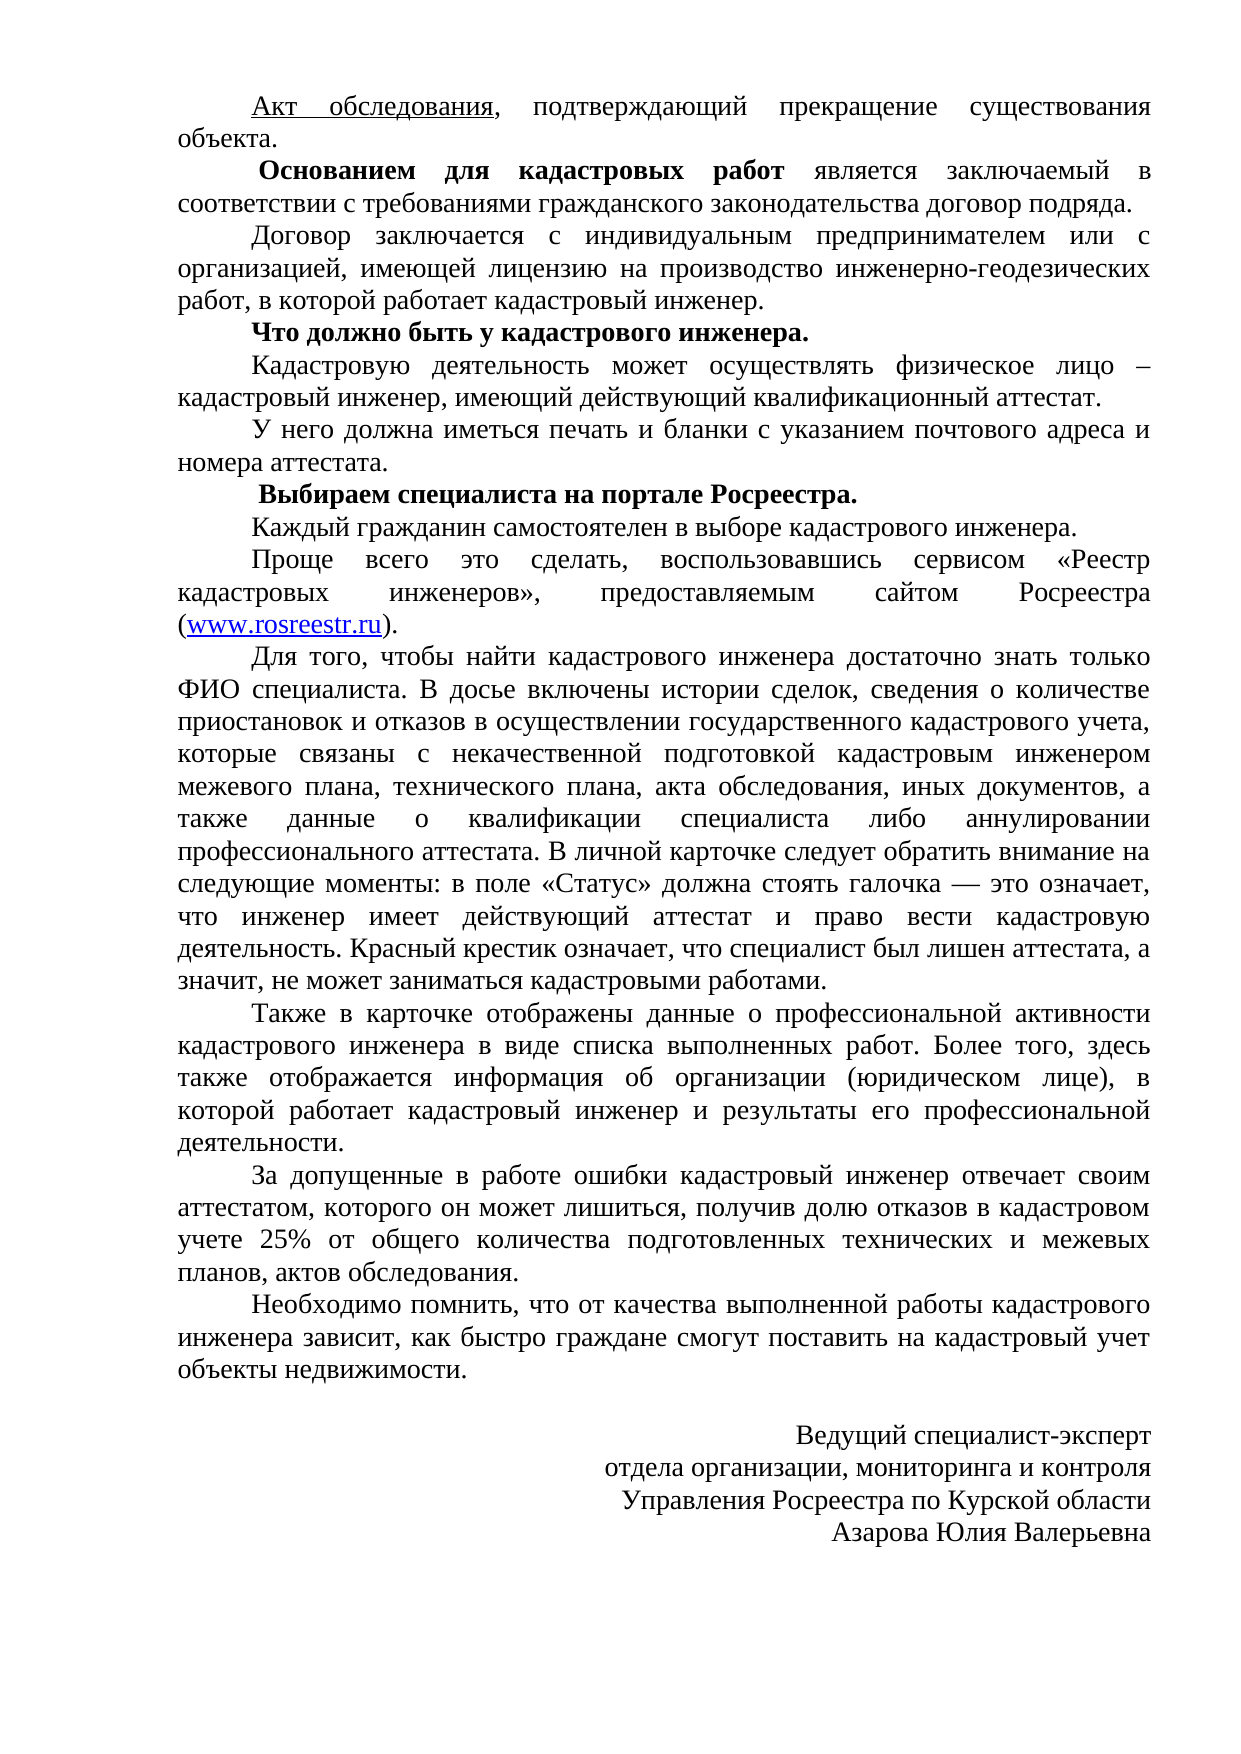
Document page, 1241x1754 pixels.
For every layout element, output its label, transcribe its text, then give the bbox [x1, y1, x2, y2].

text Основанием для кадастровых работ является заключаемый в соответствии с требованиями гражданского законодательства договор подряда. [177, 153, 1152, 218]
text Договор заключается с индивидуальным предпринимателем или с организацией, имеющей лицензию на производство инженерно-геодезических работ, в которой работает кадастровый инженер. [177, 218, 1152, 315]
text Акт обследования, подтверждающий прекращение существования объекта. [177, 89, 1152, 153]
text За допущенные в работе ошибки кадастровый инженер отвечает своим аттестатом, которого он может лишиться, получив долю отказов в кадастровом учете 25% от общего количества подготовленных технических и межевых планов, актов обследования. [177, 1158, 1152, 1287]
text Также в карточке отображены данные о профессиональной активности кадастрового инженера в виде списка выполненных работ. Более того, здесь также отображается информация об организации (юридическом лице), в которой работает кадастровый инженер и результаты его профессиональной деятельности. [177, 996, 1152, 1158]
text отдела организации, мониторинга и контроля [177, 1450, 1152, 1483]
text Управления Росреестра по Курской области [177, 1483, 1152, 1515]
text У него должна иметься печать и бланки с указанием почтового адреса и номера аттестата. [177, 413, 1152, 477]
text Для того, чтобы найти кадастрового инженера достаточно знать только ФИО специалиста. В досье включены истории сделок, сведения о количестве приостановок и отказов в осуществлении государственного кадастрового учета, которые связаны с некачественной подготовкой кадастровым инженером межевого плана, технического плана, акта обследования, иных документов, а также данные о квалификации специалиста либо аннулировании профессионального аттестата. В личной карточке следует обратить внимание на следующие моменты: в поле «Статус» должна стоять галочка — это означает, что инженер имеет действующий аттестат и право вести кадастровую деятельность. Красный крестик означает, что специалист был лишен аттестата, а значит, не может заниматься кадастровыми работами. [177, 639, 1152, 996]
text Кадастровую деятельность может осуществлять физическое лицо – кадастровый инженер, имеющий действующий квалификационный аттестат. [177, 348, 1152, 413]
text Проще всего это сделать, воспользовавшись сервисом «Реестр кадастровых инженеров», предоставляемым сайтом Росреестра (www.rosreestr.ru). [177, 542, 1152, 639]
text Каждый гражданин самостоятелен в выборе кадастрового инженера. [177, 510, 1152, 542]
text Азарова Юлия Валерьевна [177, 1515, 1152, 1548]
text Необходимо помнить, что от качества выполненной работы кадастрового инженера зависит, как быстро граждане смогут поставить на кадастровый учет объекты недвижимости. [177, 1287, 1152, 1384]
text Выбираем специалиста на портале Росреестра. [177, 477, 1152, 510]
text Ведущий специалист-эксперт [177, 1418, 1152, 1450]
text Что должно быть у кадастрового инженера. [177, 315, 1152, 348]
